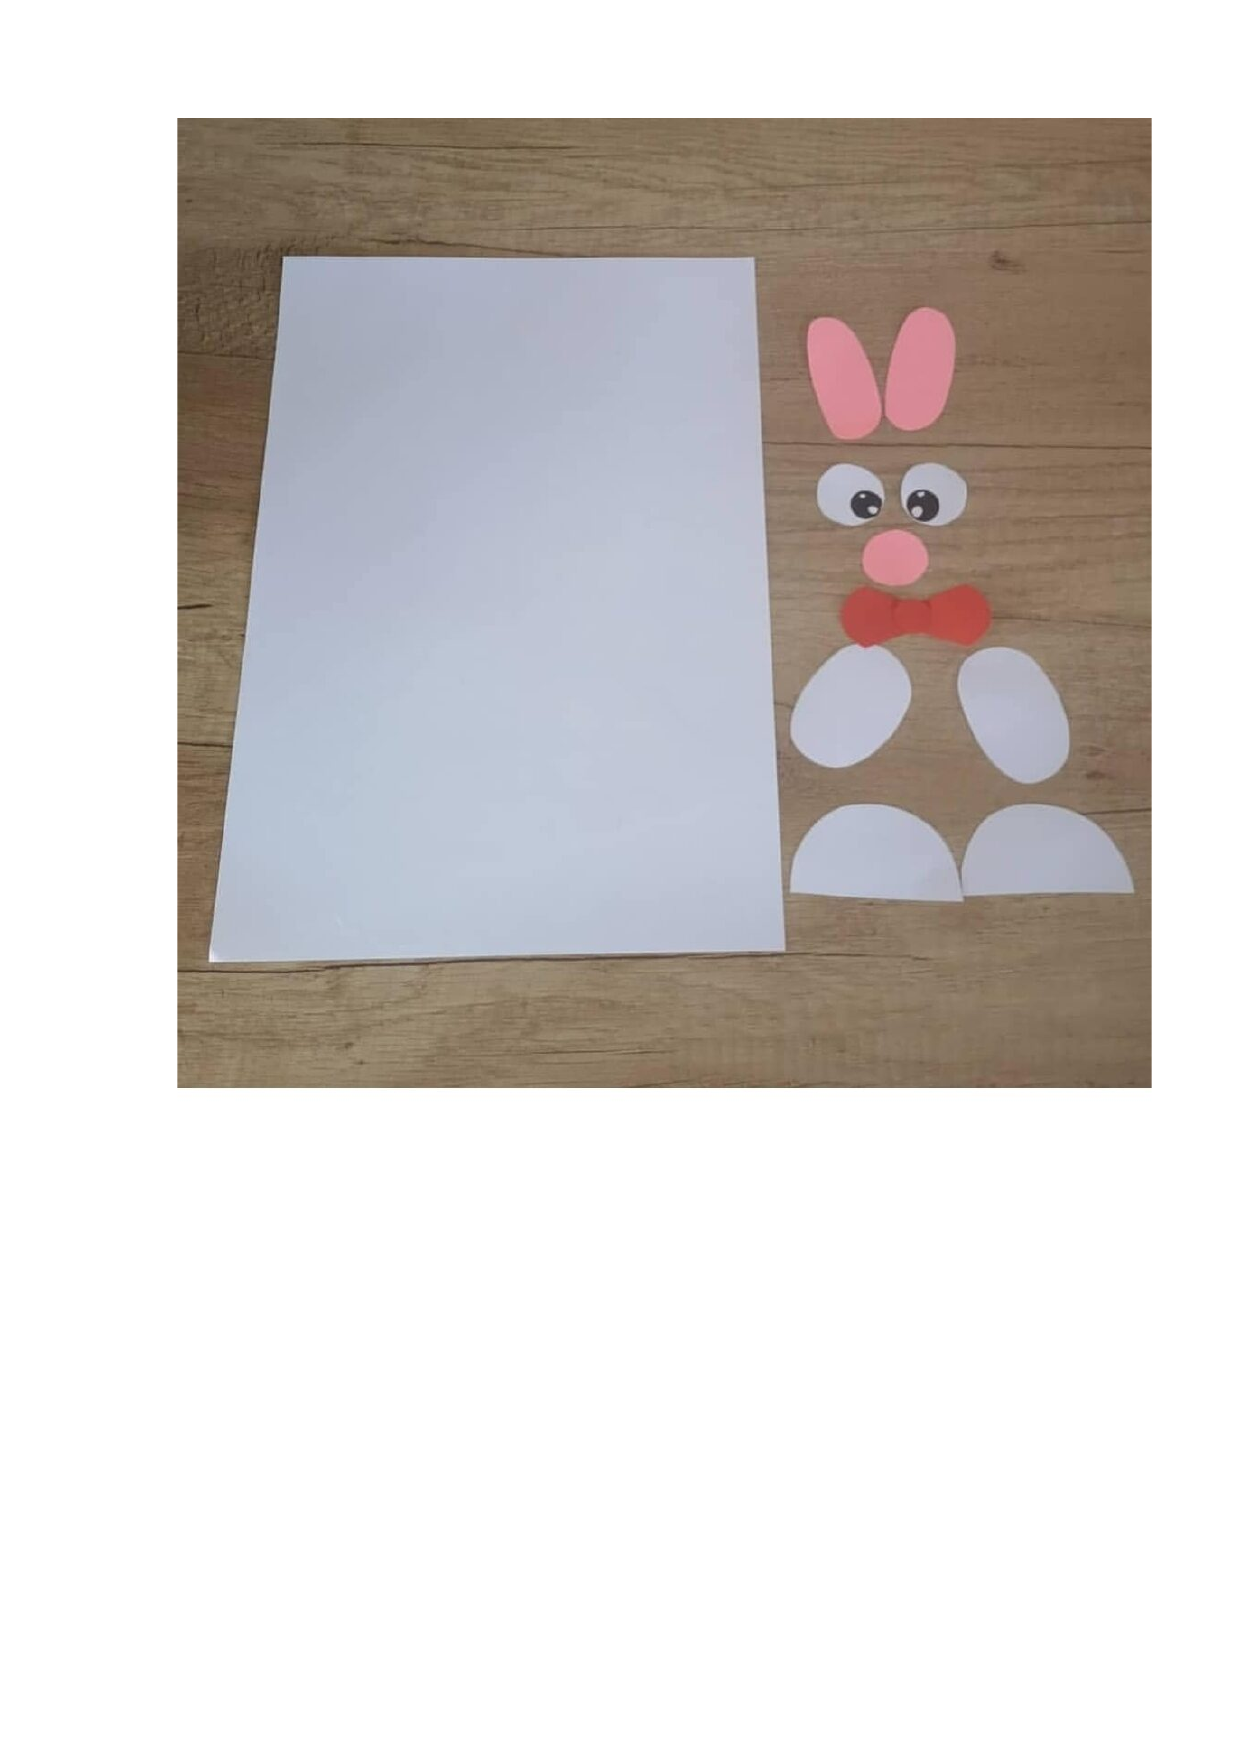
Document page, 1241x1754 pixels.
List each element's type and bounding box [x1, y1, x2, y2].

picture [177, 118, 1152, 1102]
